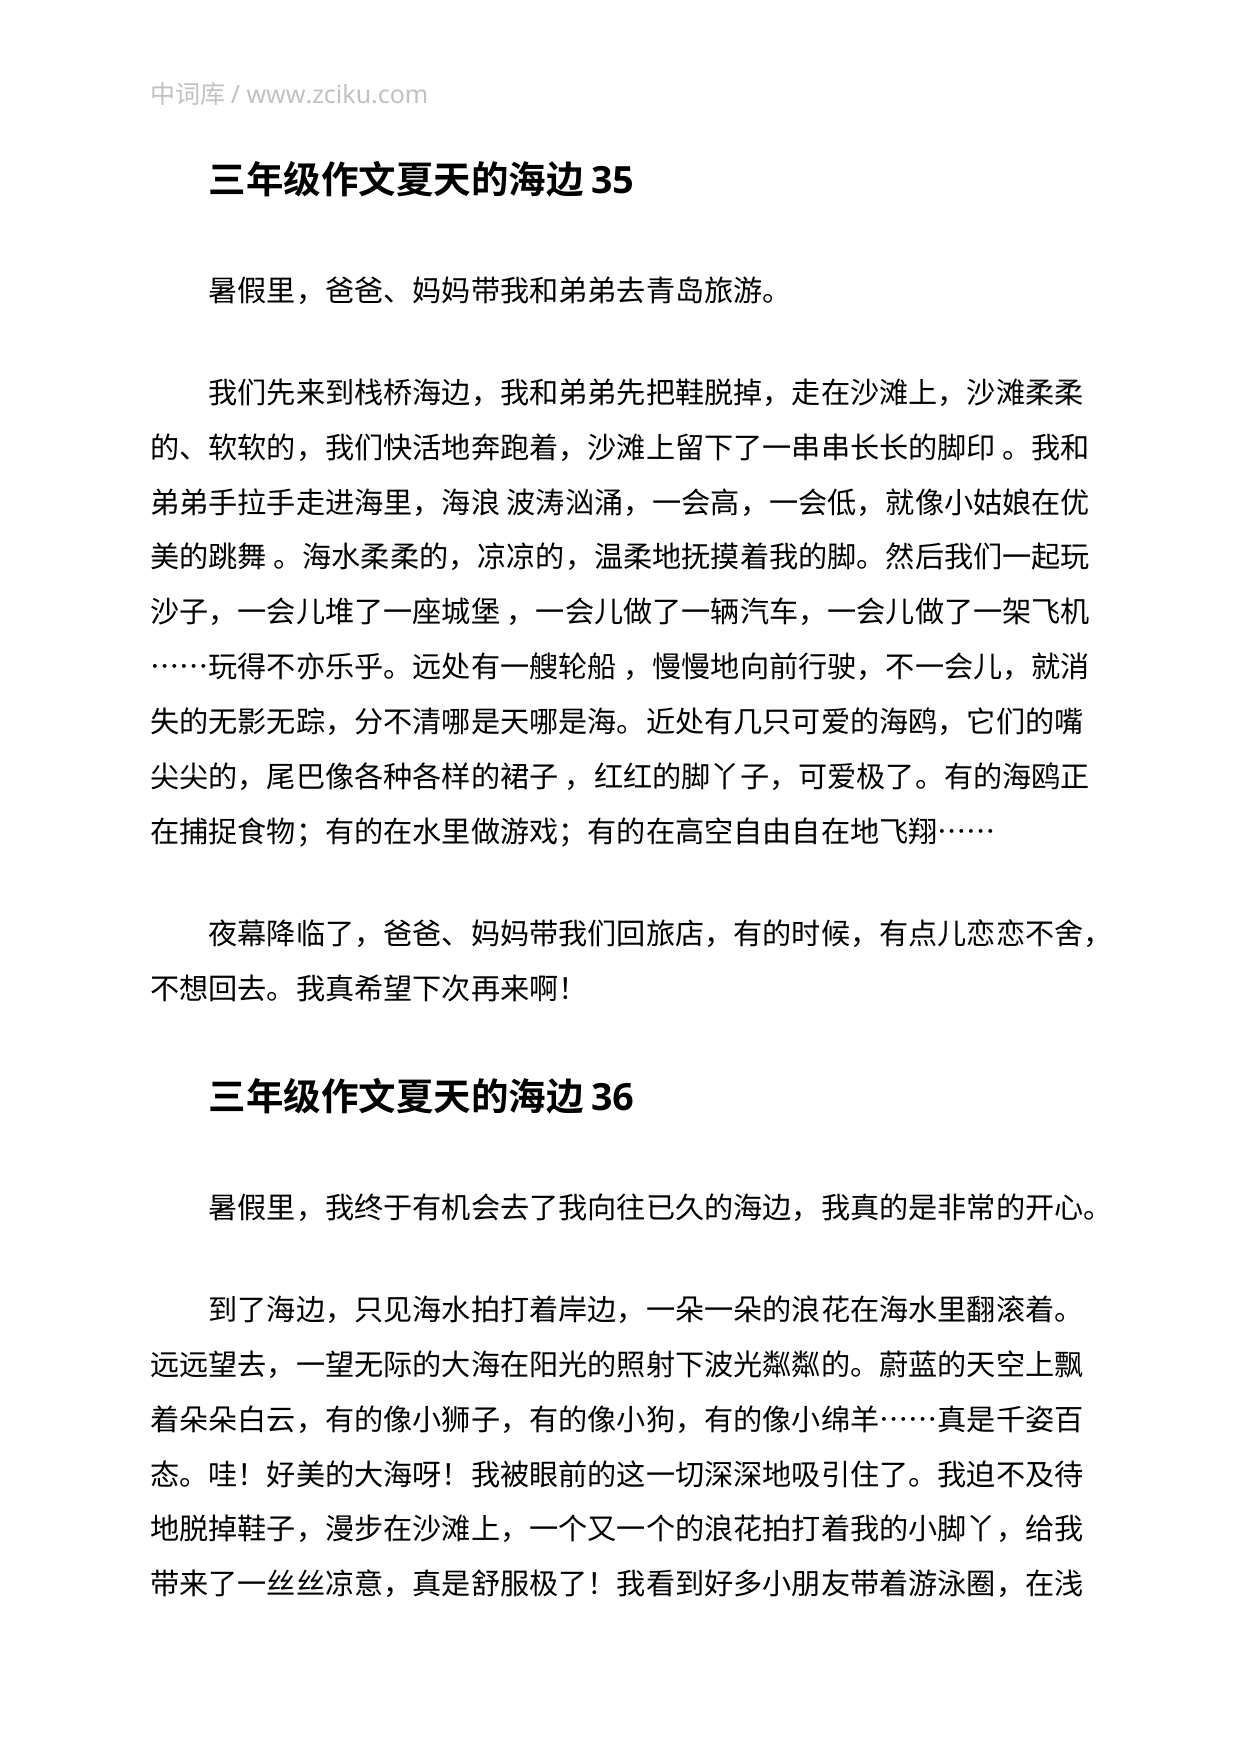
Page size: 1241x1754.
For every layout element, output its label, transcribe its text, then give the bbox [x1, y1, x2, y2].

text 暑假里，爸爸、妈妈带我和弟弟去青岛旅游。 [150, 268, 1090, 310]
text 夜幕降临了，爸爸、妈妈带我们回旅店，有的时候，有点儿恋恋不舍，不想回去。我真希望下次再来啊！ [150, 910, 1090, 1007]
text 暑假里，我终于有机会去了我向往已久的海边，我真的是非常的开心。 [150, 1184, 1090, 1227]
text 我们先来到栈桥海边，我和弟弟先把鞋脱掉，走在沙滩上，沙滩柔柔的、软软的，我们快活地奔跑着，沙滩上留下了一串串长长的脚印 。我和弟弟手拉手走进海里，海浪 波涛汹涌，一会高，一会低，就像小姑娘在优美的跳舞 。海水柔柔的，凉凉的，温柔地抚摸着我的脚。然后我们一起玩沙子，一会儿堆了一座城堡 ，一会儿做了一辆汽车，一会儿做了一架飞机 ……玩得不亦乐乎。远处有一艘轮船 ，慢慢地向前行驶，不一会儿，就消失的无影无踪，分不清哪是天哪是海。近处有几只可爱的海鸥，它们的嘴尖尖的，尾巴像各种各样的裙子 ，红红的脚丫子，可爱极了。有的海鸥正在捕捉食物；有的在水里做游戏；有的在高空自由自在地飞翔…… [150, 369, 1090, 851]
text 三年级作文夏天的海边36 [150, 1067, 1090, 1121]
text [150, 1286, 1090, 1603]
text 三年级作文夏天的海边35 [150, 150, 1090, 204]
